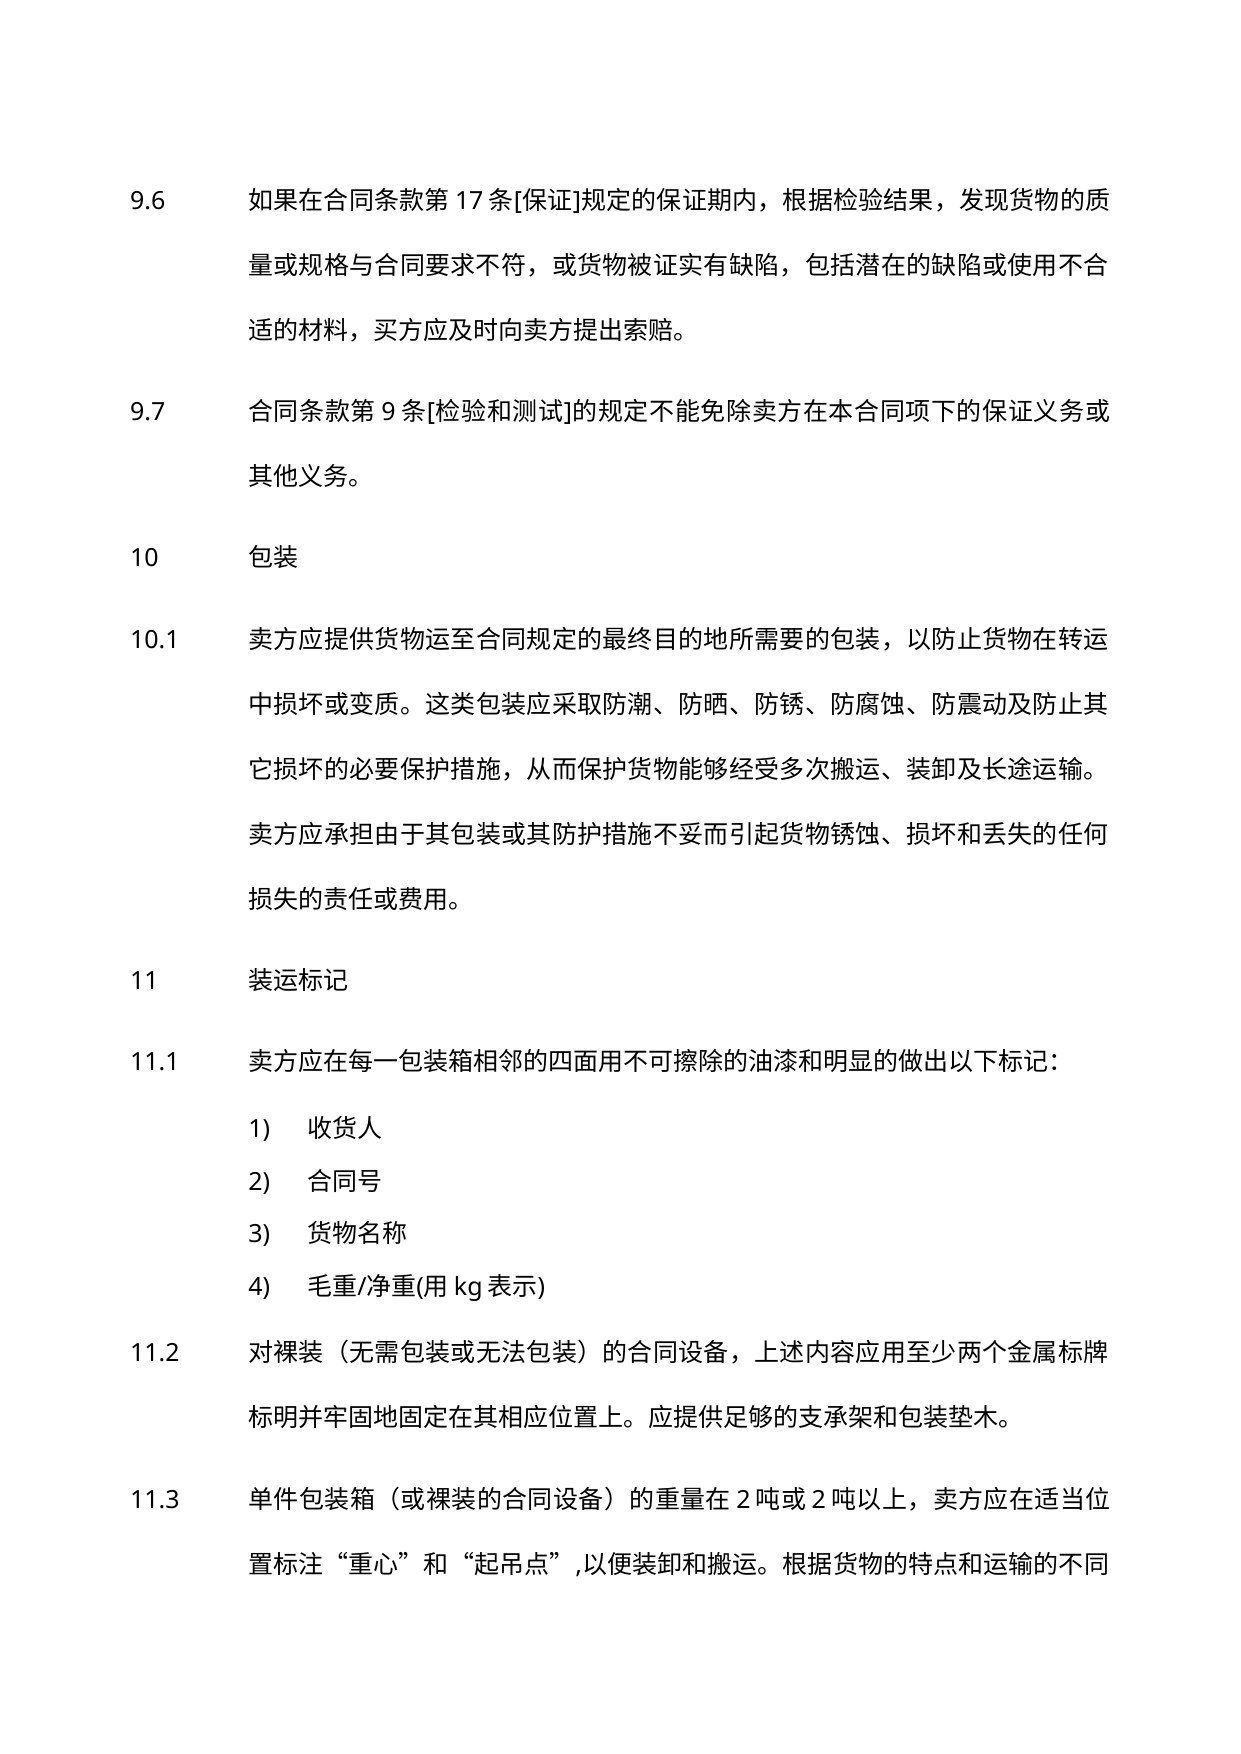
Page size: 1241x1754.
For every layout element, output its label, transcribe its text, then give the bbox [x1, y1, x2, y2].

list 包装 [130, 523, 1110, 588]
text 1) 收货人 [248, 1108, 1110, 1145]
text 2) 合同号 [248, 1161, 1110, 1197]
text 4) 毛重/净重(用kg表示) [248, 1266, 1110, 1302]
list 对裸装（无需包装或无法包装）的合同设备，上述内容应用至少两个金属标牌标明并牢固地固定在其相应位置上。应提供足够的支承架和包装垫木。 [130, 1318, 1110, 1448]
text 3) 货物名称 [248, 1213, 1110, 1250]
list 卖方应在每一包装箱相邻的四面用不可擦除的油漆和明显的做出以下标记： [130, 1027, 1110, 1092]
list 装运标记 [130, 946, 1110, 1011]
list 合同条款第9条[检验和测试]的规定不能免除卖方在本合同项下的保证义务或其他义务。 [130, 377, 1110, 507]
list 卖方应提供货物运至合同规定的最终目的地所需要的包装，以防止货物在转运中损坏或变质。这类包装应采取防潮、防晒、防锈、防腐蚀、防震动及防止其它损坏的必要保护措施，从而保护货物能够经受多次搬运、装卸及长途运输。卖方应承担由于其包装或其防护措施不妥而引起货物锈蚀、损坏和丢失的任何损失的责任或费用。 [130, 605, 1110, 930]
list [130, 1465, 1110, 1595]
list 如果在合同条款第17条[保证]规定的保证期内，根据检验结果，发现货物的质量或规格与合同要求不符，或货物被证实有缺陷，包括潜在的缺陷或使用不合适的材料，买方应及时向卖方提出索赔。 [130, 166, 1110, 361]
